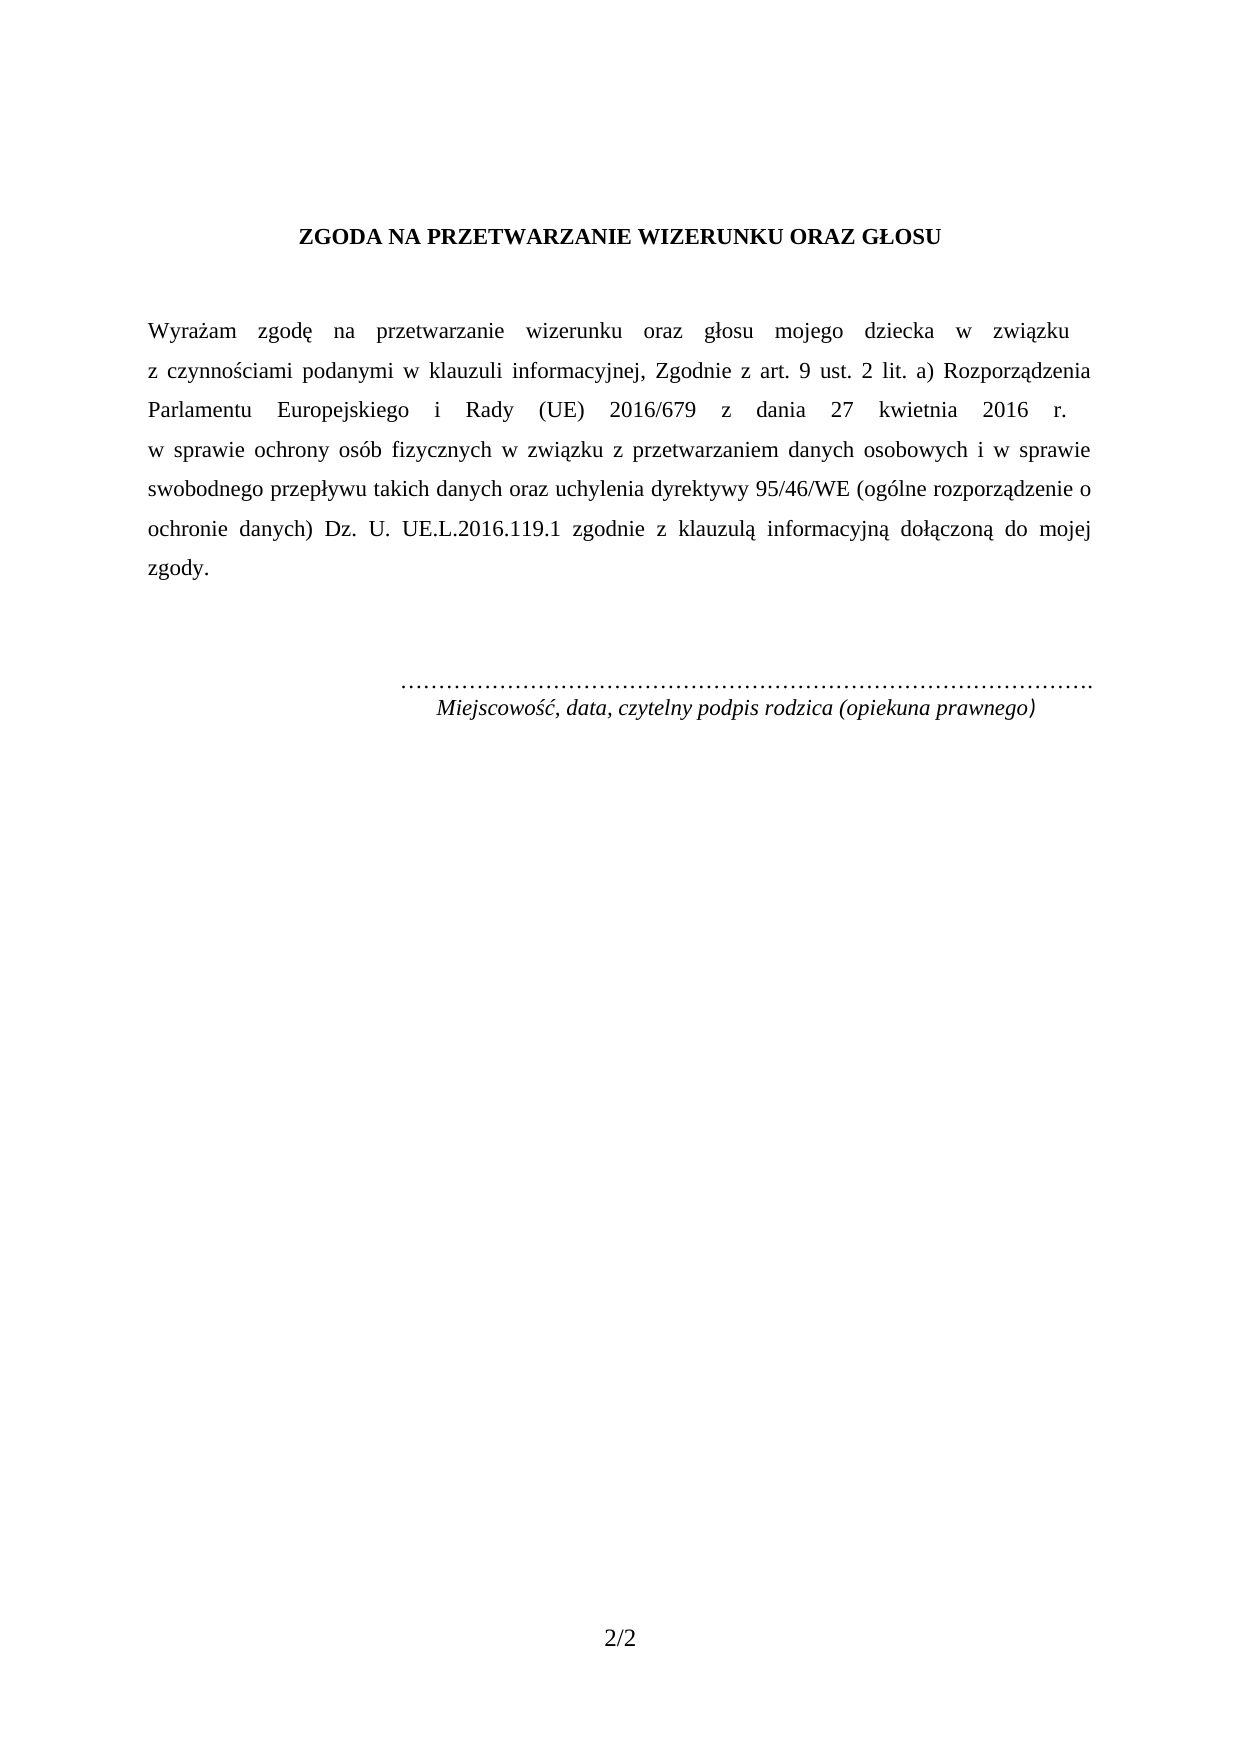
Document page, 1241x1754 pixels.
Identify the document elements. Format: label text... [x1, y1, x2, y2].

text Wyrażam zgodę na przetwarzanie wizerunku oraz głosu mojego dziecka w związku z czynnościami podanymi w klauzuli informacyjnej, Zgodnie z art. 9 ust. 2 lit. a) Rozporządzenia Parlamentu Europejskiego i Rady (UE) 2016/679 z dania 27 kwietnia 2016 r. w sprawie ochrony osób fizycznych w związku z przetwarzaniem danych osobowych i w sprawie swobodnego przepływu takich danych oraz uchylenia dyrektywy 95/46/WE (ogólne rozporządzenie o ochronie danych) Dz. U. UE.L.2016.119.1 zgodnie z klauzulą informacyjną dołączoną do mojej zgody. [148, 317, 1093, 580]
text Miejscowość, data, czytelny podpis rodzica (opiekuna prawnego) [148, 693, 1093, 721]
text ………………………………………………………………………………. [148, 667, 1093, 693]
text ZGODA NA PRZETWARZANIE WIZERUNKU ORAZ GŁOSU [148, 223, 1093, 249]
